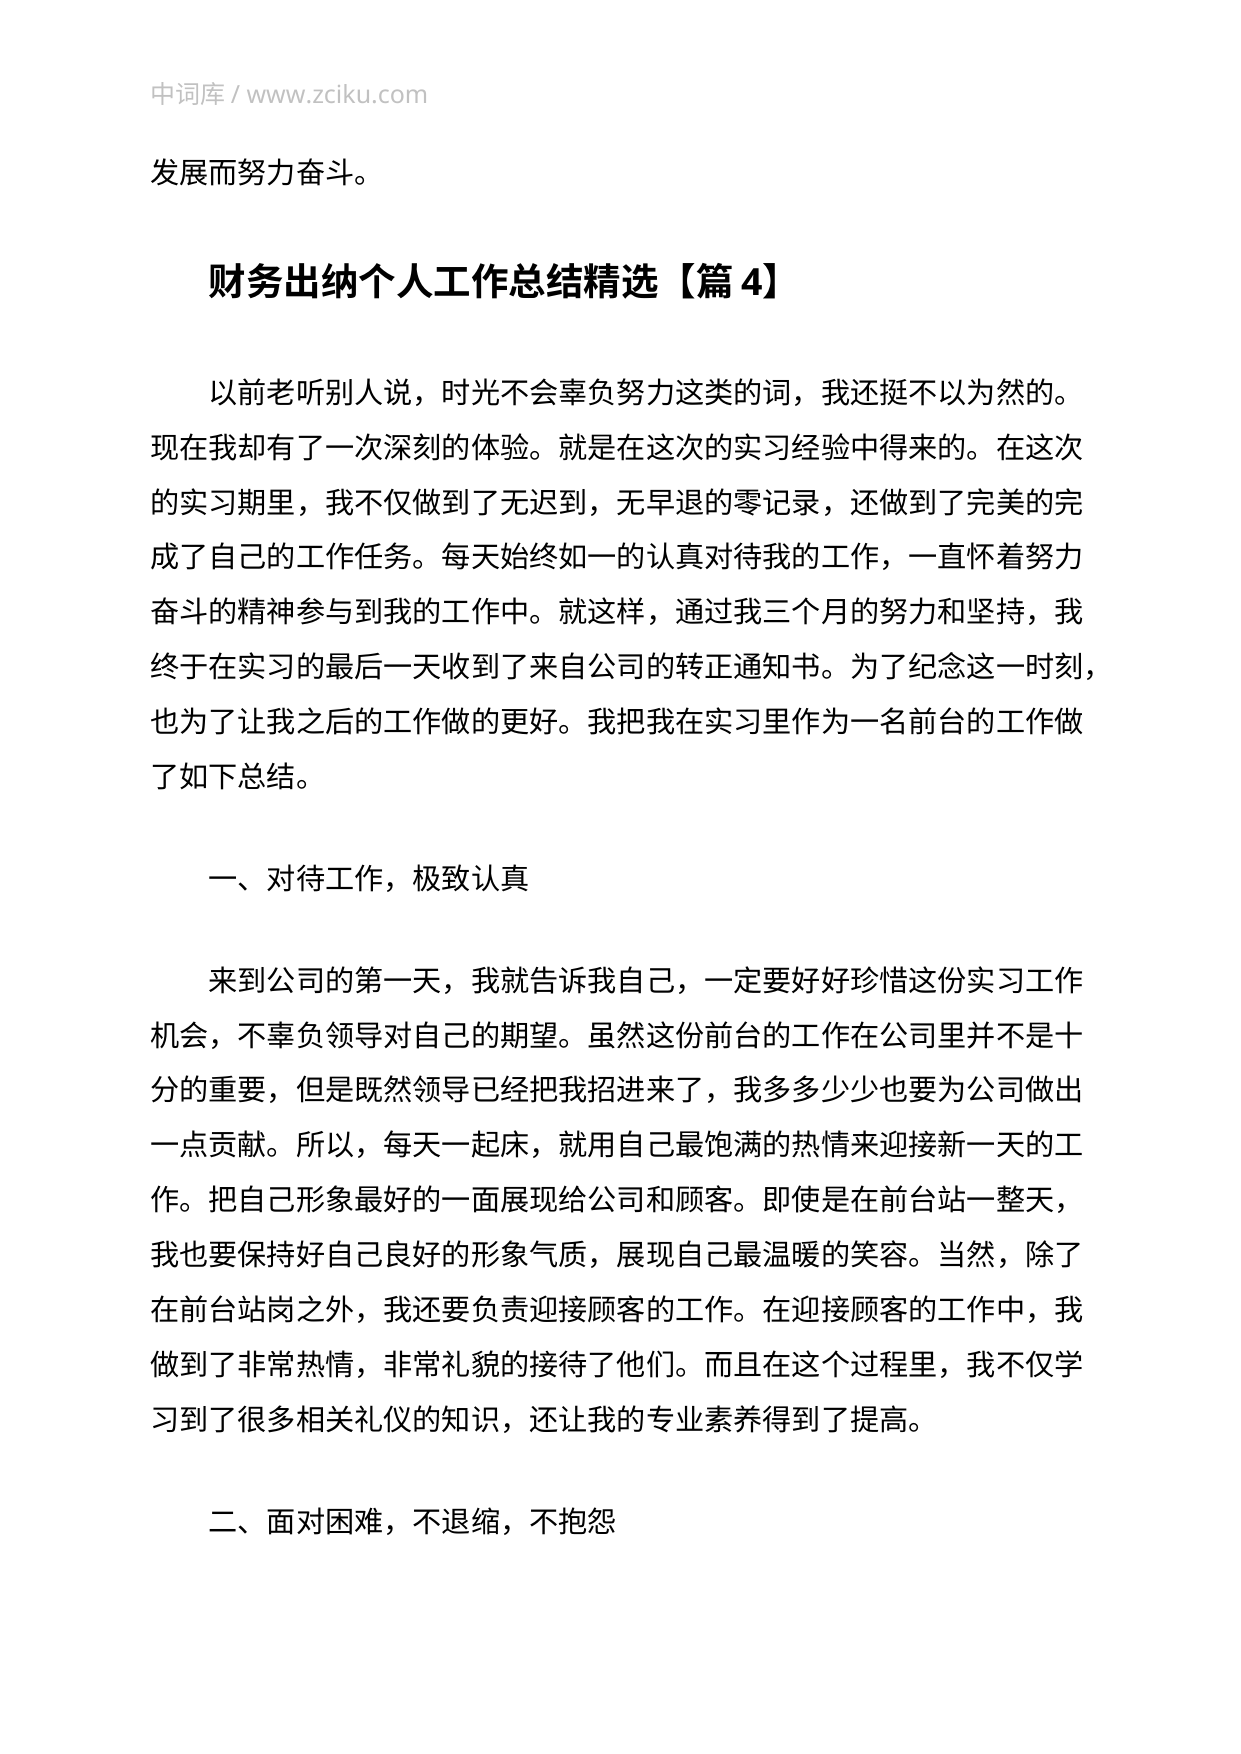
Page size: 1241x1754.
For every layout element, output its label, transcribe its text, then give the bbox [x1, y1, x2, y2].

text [150, 150, 1090, 192]
text 财务出纳个人工作总结精选【篇4】 [150, 252, 1090, 306]
text 以前老听别人说，时光不会辜负努力这类的词，我还挺不以为然的。现在我却有了一次深刻的体验。就是在这次的实习经验中得来的。在这次的实习期里，我不仅做到了无迟到，无早退的零记录，还做到了完美的完成了自己的工作任务。每天始终如一的认真对待我的工作，一直怀着努力奋斗的精神参与到我的工作中。就这样，通过我三个月的努力和坚持，我终于在实习的最后一天收到了来自公司的转正通知书。为了纪念这一时刻，也为了让我之后的工作做的更好。我把我在实习里作为一名前台的工作做了如下总结。 [150, 369, 1090, 796]
text 二、面对困难，不退缩，不抱怨 [150, 1498, 1090, 1540]
text 来到公司的第一天，我就告诉我自己，一定要好好珍惜这份实习工作机会，不辜负领导对自己的期望。虽然这份前台的工作在公司里并不是十分的重要，但是既然领导已经把我招进来了，我多多少少也要为公司做出一点贡献。所以，每天一起床，就用自己最饱满的热情来迎接新一天的工作。把自己形象最好的一面展现给公司和顾客。即使是在前台站一整天，我也要保持好自己良好的形象气质，展现自己最温暖的笑容。当然，除了在前台站岗之外，我还要负责迎接顾客的工作。在迎接顾客的工作中，我做到了非常热情，非常礼貌的接待了他们。而且在这个过程里，我不仅学习到了很多相关礼仪的知识，还让我的专业素养得到了提高。 [150, 957, 1090, 1439]
text 一、对待工作，极致认真 [150, 855, 1090, 898]
